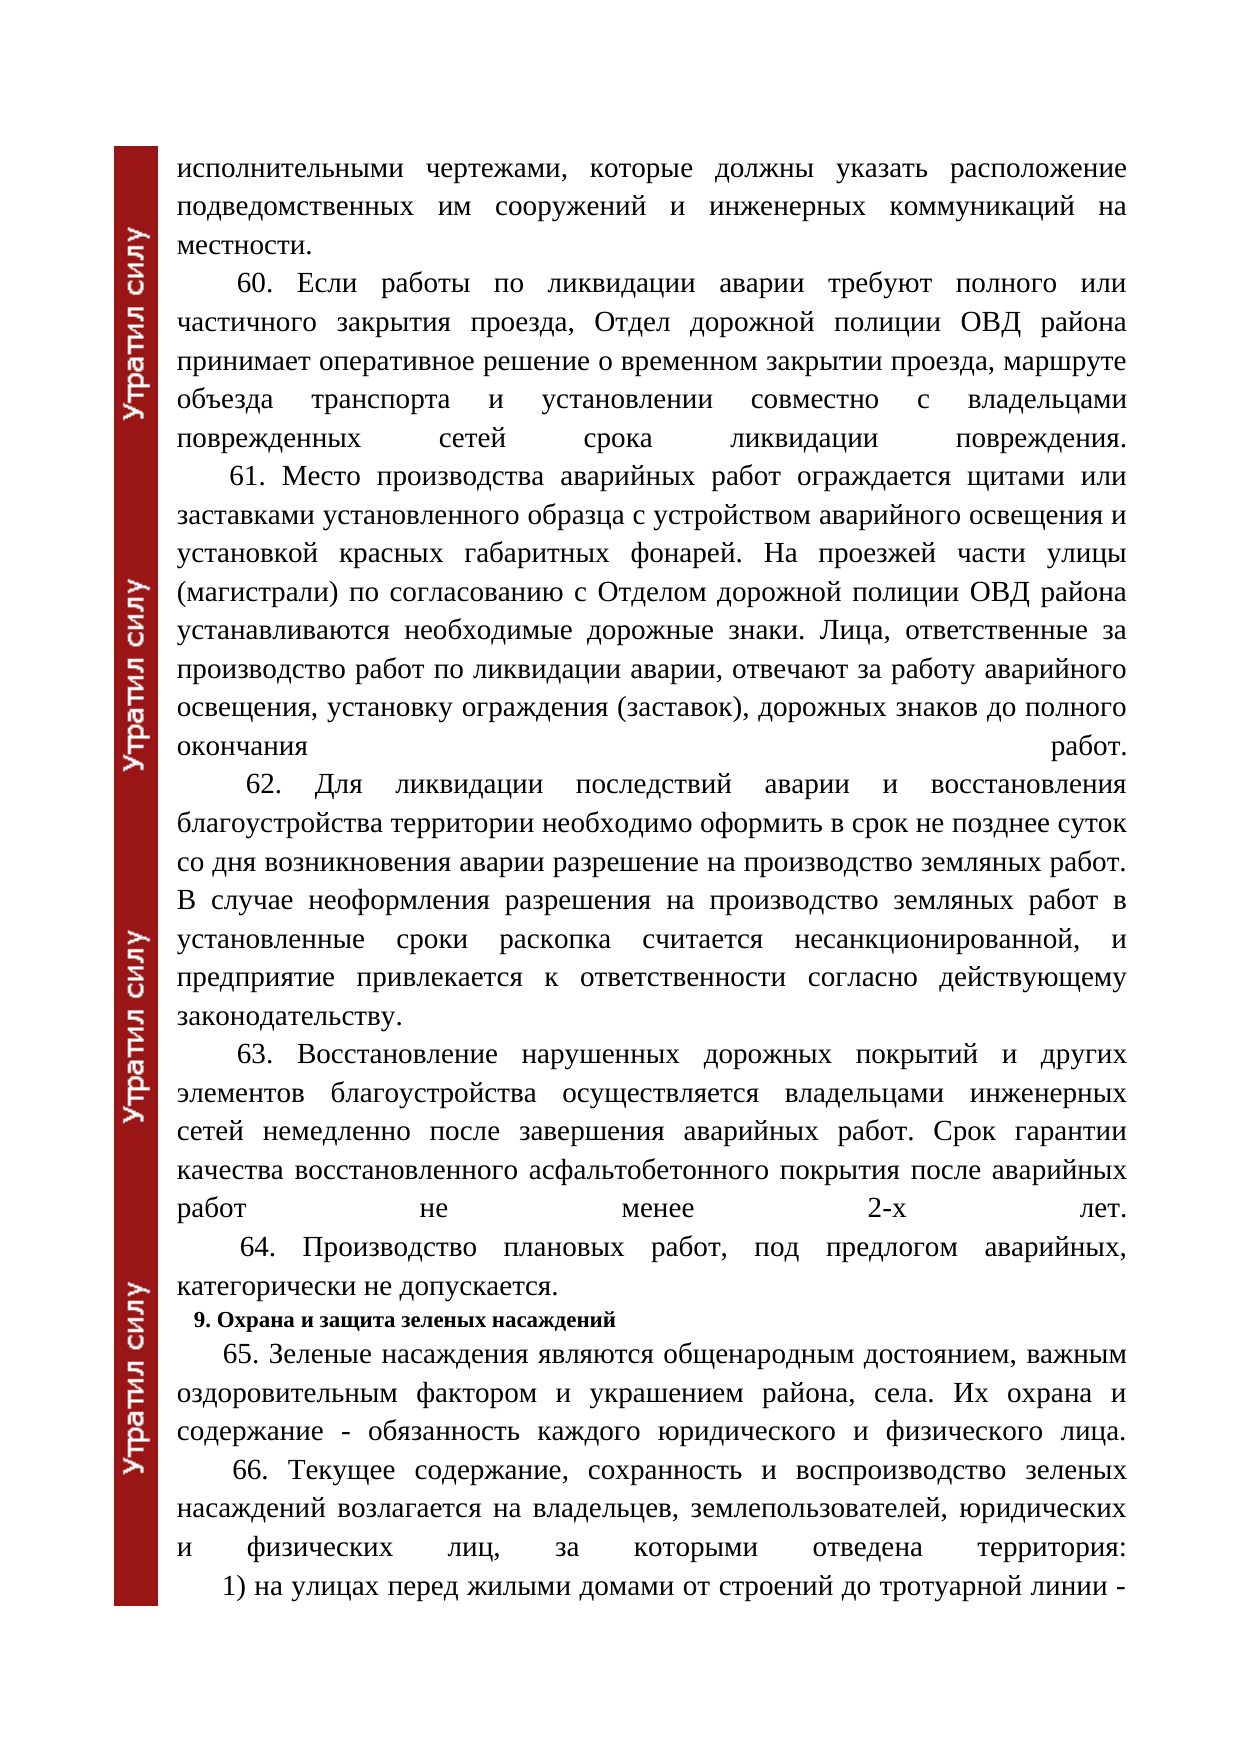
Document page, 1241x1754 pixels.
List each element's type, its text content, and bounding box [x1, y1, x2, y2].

picture [114, 146, 158, 150]
picture [114, 1601, 158, 1606]
picture [114, 1301, 158, 1306]
text 9. Охрана и защита зеленых насаждений [112, 1306, 1128, 1333]
